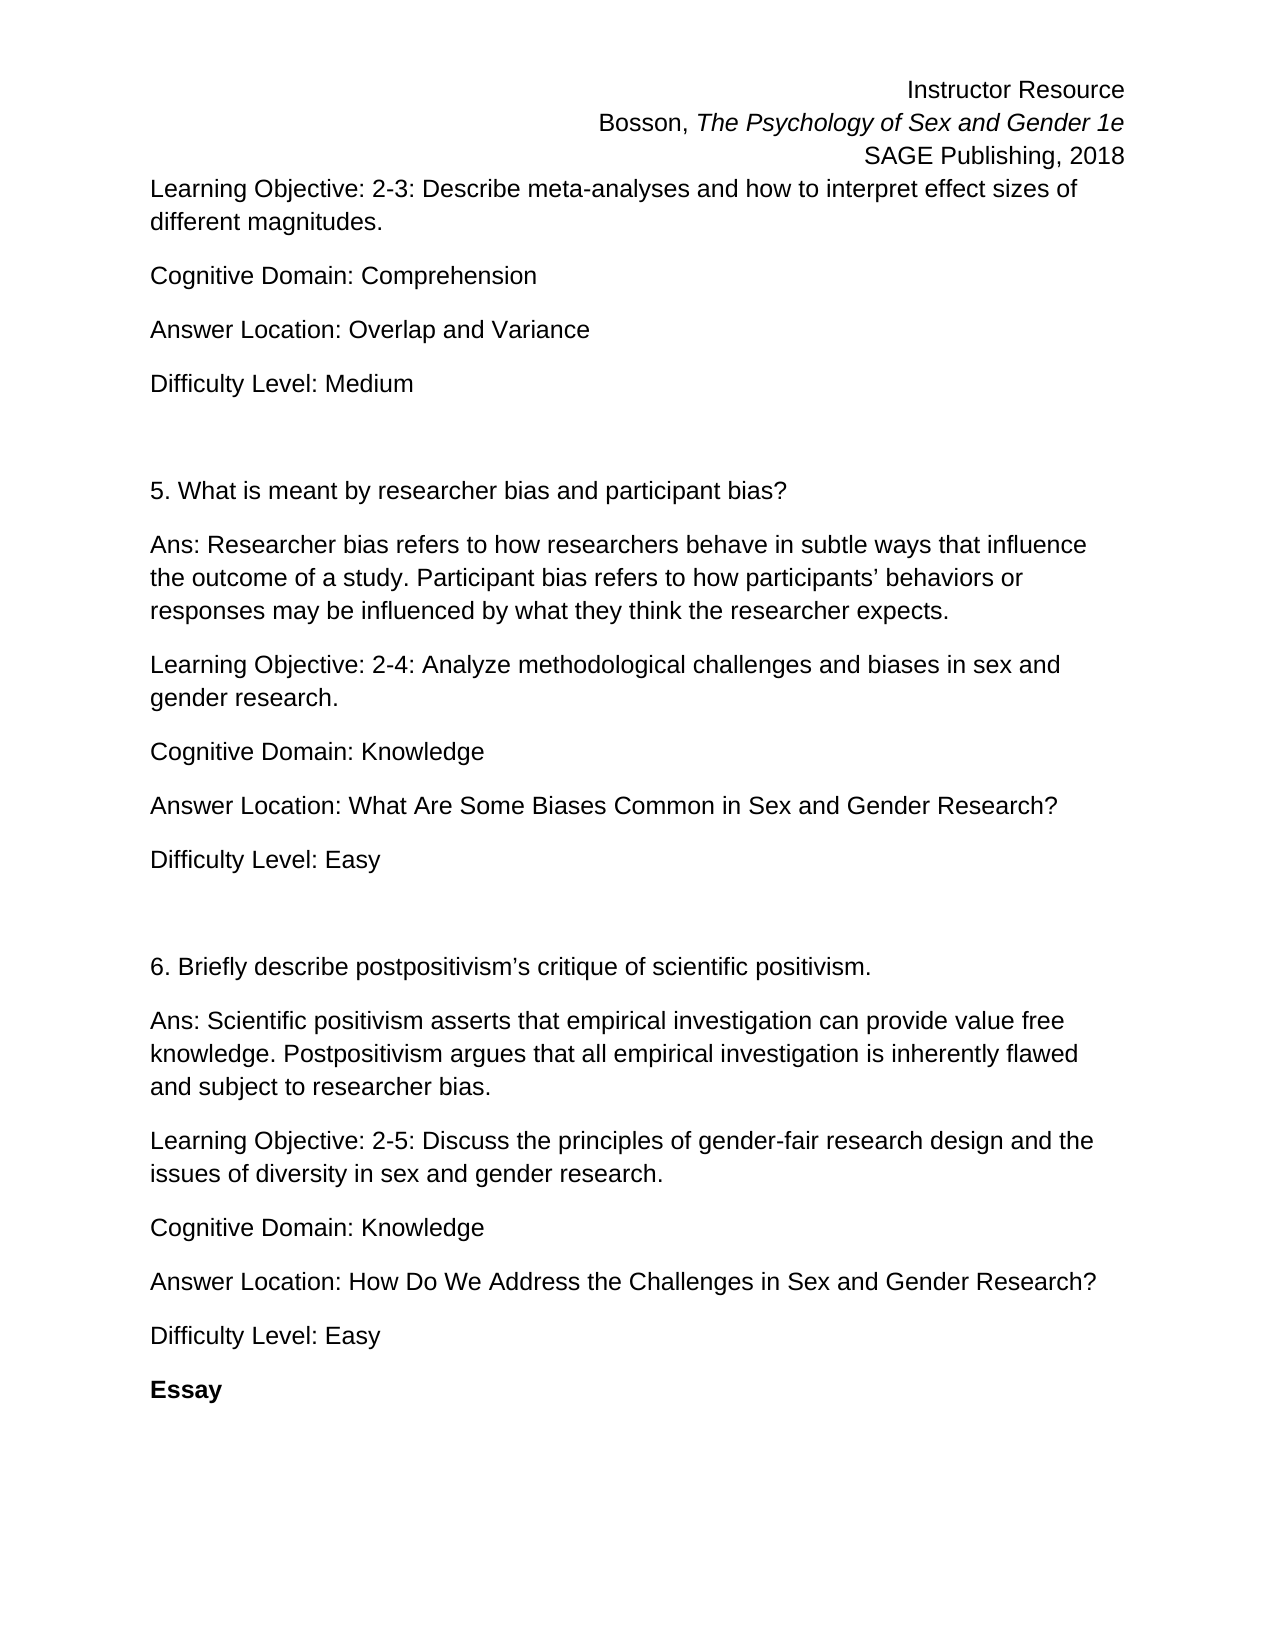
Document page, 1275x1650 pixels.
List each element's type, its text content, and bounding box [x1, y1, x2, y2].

text Learning Objective: 2-3: Describe meta-analyses and how to interpret effect sizes of different magnitudes. [150, 174, 1125, 236]
text Learning Objective: 2-4: Analyze methodological challenges and biases in sex and gender research. [150, 650, 1125, 712]
text 6. Briefly describe postpositivism’s critique of scientific positivism. [150, 952, 1125, 981]
text Answer Location: What Are Some Biases Common in Sex and Gender Research? [150, 791, 1125, 819]
text Learning Objective: 2-5: Discuss the principles of gender-fair research design and the issues of diversity in sex and gender research. [150, 1126, 1125, 1188]
text Cognitive Domain: Knowledge [150, 737, 1125, 766]
text Ans: Scientific positivism asserts that empirical investigation can provide value free knowledge. Postpositivism argues that all empirical investigation is inherently flawed and subject to researcher bias. [150, 1006, 1125, 1101]
text Answer Location: Overlap and Variance [150, 315, 1125, 343]
text Ans: Researcher bias refers to how researchers behave in subtle ways that influence the outcome of a study. Participant bias refers to how participants’ behaviors or responses may be influenced by what they think the researcher expects. [150, 530, 1125, 625]
text Cognitive Domain: Knowledge [150, 1213, 1125, 1242]
text Cognitive Domain: Comprehension [150, 261, 1125, 290]
text Difficulty Level: Medium [150, 369, 1125, 397]
subtitle Essay [150, 1379, 1125, 1404]
text Difficulty Level: Easy [150, 845, 1125, 873]
text Difficulty Level: Easy [150, 1321, 1125, 1349]
text 5. What is meant by researcher bias and participant bias? [150, 476, 1125, 505]
text Answer Location: How Do We Address the Challenges in Sex and Gender Research? [150, 1267, 1125, 1296]
